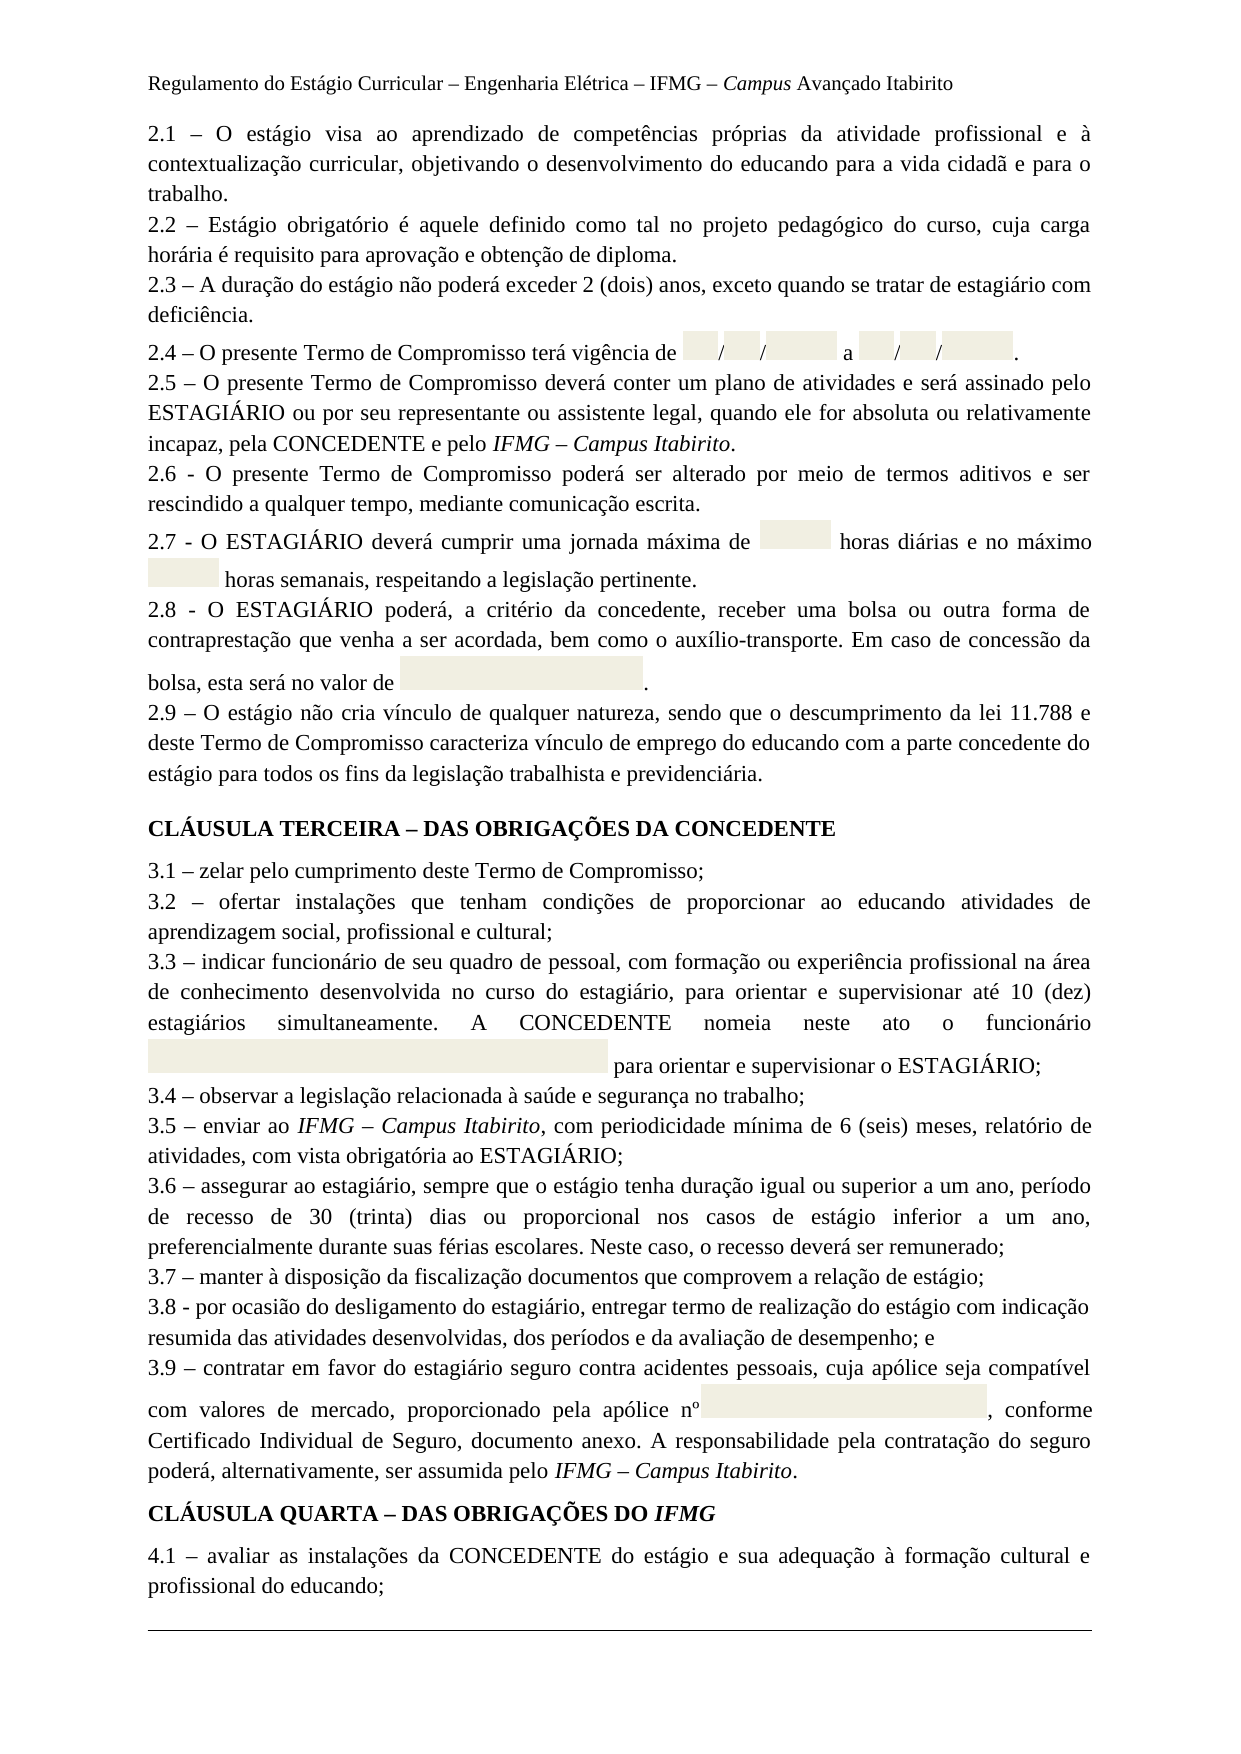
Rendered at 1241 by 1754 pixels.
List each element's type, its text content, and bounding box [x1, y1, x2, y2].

text 2.5 – O presente Termo de Compromisso deverá conter um plano de atividades e será assinado pelo ESTAGIÁRIO ou por seu representante ou assistente legal, quando ele for absoluta ou relativamente incapaz, pela CONCEDENTE e pelo IFMG – Campus Itabirito. [148, 369, 1092, 456]
text 3.5 – enviar ao IFMG – Campus Itabirito, com periodicidade mínima de 6 (seis) meses, relatório de atividades, com vista obrigatória ao ESTAGIÁRIO; [148, 1112, 1092, 1169]
text 2.8 - O ESTAGIÁRIO poderá, a critério da concedente, receber uma bolsa ou outra forma de contraprestação que venha a ser acordada, bem como o auxílio-transporte. Em caso de concessão da bolsa, esta será no valor de . [148, 596, 1092, 695]
text 2.4 – O presente Termo de Compromisso terá vigência de // a //. [148, 331, 1092, 365]
text CLÁUSULA QUARTA – DAS OBRIGAÇÕES DO IFMG [148, 1499, 1092, 1526]
text 2.3 – A duração do estágio não poderá exceder 2 (dois) anos, exceto quando se tratar de estagiário com [148, 271, 1092, 297]
text CLÁUSULA TERCEIRA – DAS OBRIGAÇÕES DA CONCEDENTE [148, 815, 1092, 841]
text 3.7 – manter à disposição da fiscalização documentos que comprovem a relação de estágio; [148, 1263, 1092, 1289]
text resumida das atividades desenvolvidas, dos períodos e da avaliação de desempenho; e [148, 1323, 1092, 1350]
text 3.1 – zelar pelo cumprimento deste Termo de Compromisso; [148, 857, 1092, 884]
text 3.6 – assegurar ao estagiário, sempre que o estágio tenha duração igual ou superior a um ano, período de recesso de 30 (trinta) dias ou proporcional nos casos de estágio inferior a um ano, preferencialmente durante suas férias escolares. Neste caso, o recesso deverá ser remunerado; [148, 1172, 1092, 1259]
text 4.1 – avaliar as instalações da CONCEDENTE do estágio e sua adequação à formação cultural e profissional do educando; [148, 1542, 1092, 1599]
text 2.1 – O estágio visa ao aprendizado de competências próprias da atividade profissional e à contextualização curricular, objetivando o desenvolvimento do educando para a vida cidadã e para o trabalho. [148, 120, 1092, 207]
text 2.7 - O ESTAGIÁRIO deverá cumprir uma jornada máxima de horas diárias e no máximo horas semanais, respeitando a legislação pertinente. [148, 520, 1092, 592]
text 3.2 – ofertar instalações que tenham condições de proporcionar ao educando atividades de aprendizagem social, profissional e cultural; [148, 888, 1092, 944]
text 2.6 - O presente Termo de Compromisso poderá ser alterado por meio de termos aditivos e ser rescindido a qualquer tempo, mediante comunicação escrita. [148, 460, 1092, 516]
text 2.2 – Estágio obrigatório é aquele definido como tal no projeto pedagógico do curso, cuja carga horária é requisito para aprovação e obtenção de diploma. [148, 211, 1092, 267]
text 3.9 – contratar em favor do estagiário seguro contra acidentes pessoais, cuja apólice seja compatível com valores de mercado, proporcionado pela apólice nº, conforme Certificado Individual de Seguro, documento anexo. A responsabilidade pela contratação do seguro poderá, alternativamente, ser assumida pelo IFMG – Campus Itabirito. [148, 1354, 1092, 1483]
text 3.4 – observar a legislação relacionada à saúde e segurança no trabalho; [148, 1082, 1092, 1108]
text 3.8 - por ocasião do desligamento do estagiário, entregar termo de realização do estágio com indicação [148, 1293, 1092, 1320]
text 3.3 – indicar funcionário de seu quadro de pessoal, com formação ou experiência profissional na área de conhecimento desenvolvida no curso do estagiário, para orientar e supervisionar até 10 (dez) estagiários simultaneamente. A CONCEDENTE nomeia neste ato o funcionário para orientar e supervisionar o ESTAGIÁRIO; [148, 948, 1092, 1078]
text deficiência. [148, 301, 1092, 328]
text 2.9 – O estágio não cria vínculo de qualquer natureza, sendo que o descumprimento da lei 11.788 e deste Termo de Compromisso caracteriza vínculo de emprego do educando com a parte concedente do estágio para todos os fins da legislação trabalhista e previdenciária. [148, 699, 1092, 786]
